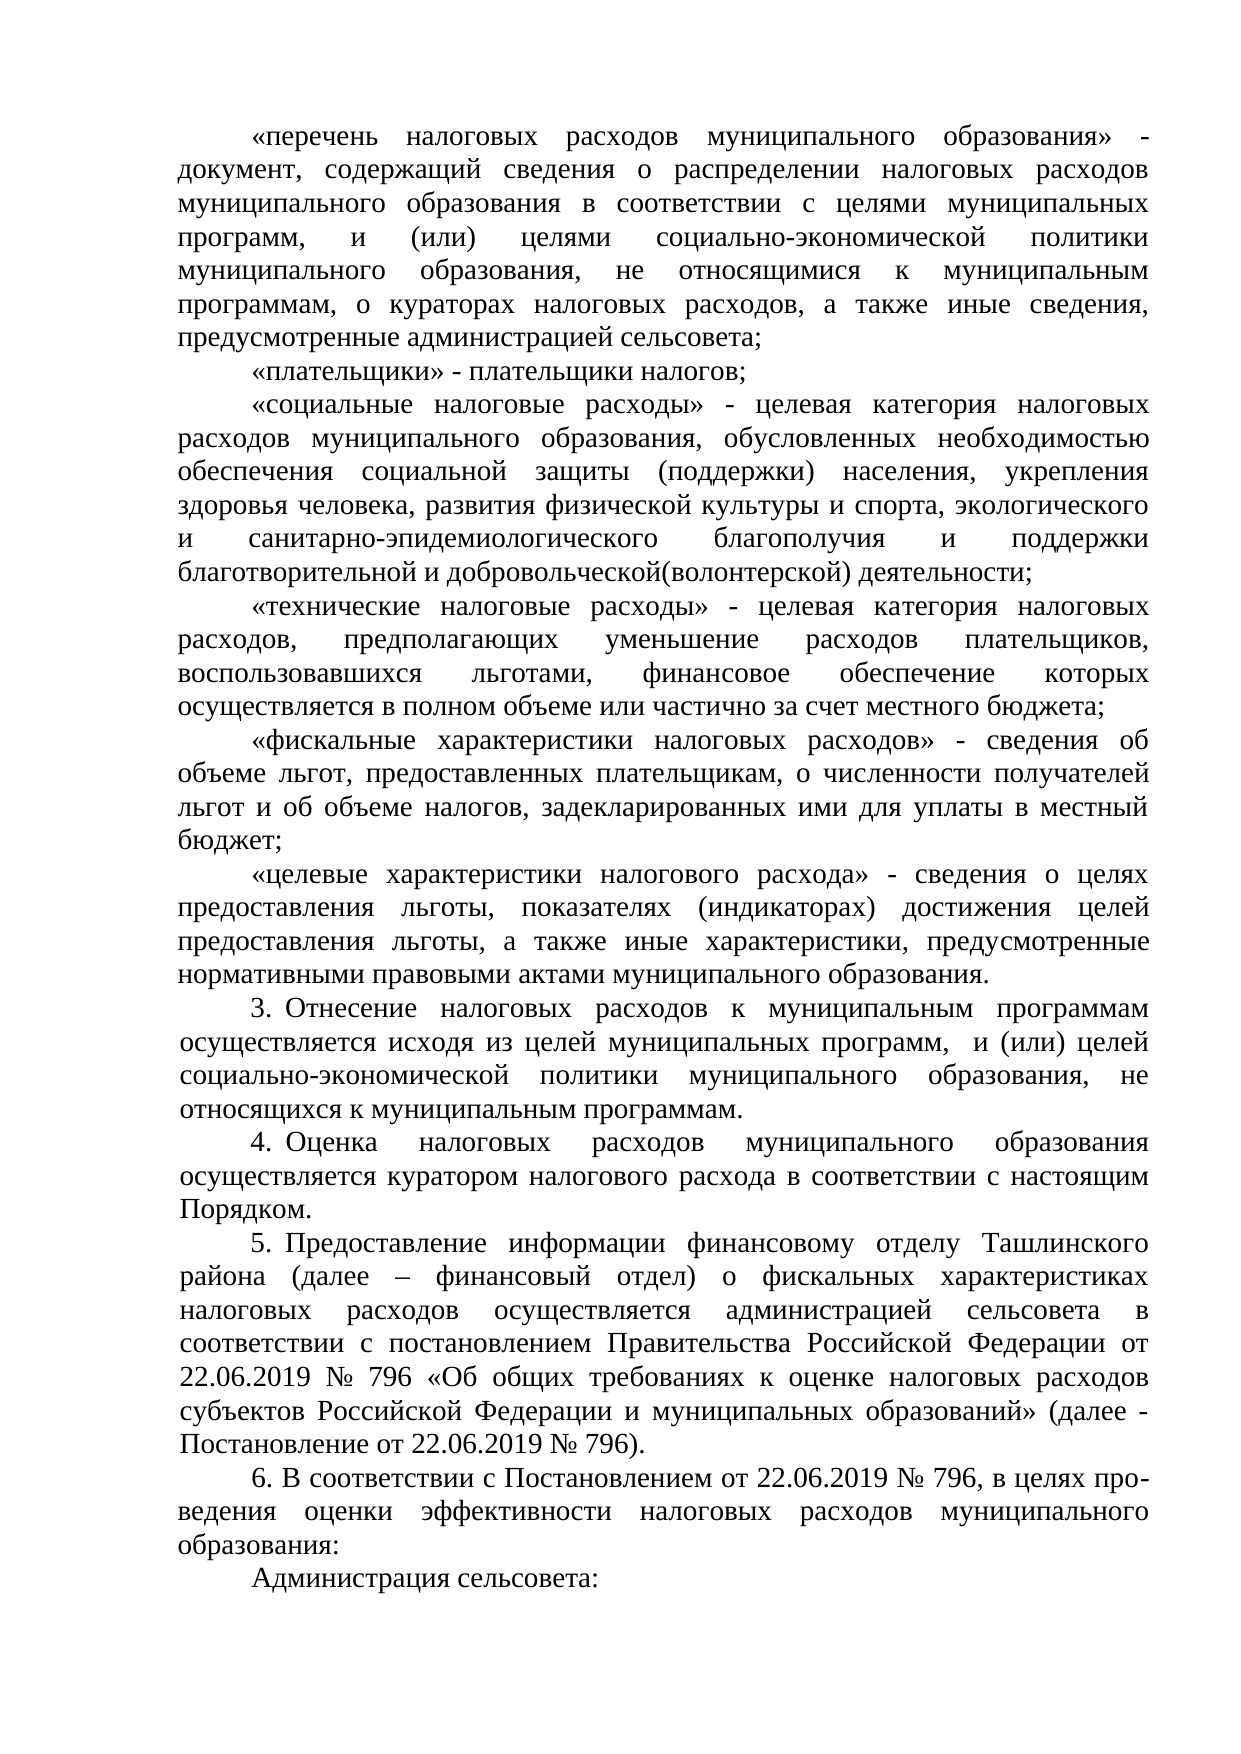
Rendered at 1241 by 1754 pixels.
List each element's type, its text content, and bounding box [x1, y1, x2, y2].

text «технические налоговые расходы» - целевая категория налоговых расходов, предполагающих уменьшение расходов плательщиков, воспользовавшихся льготами, финансовое обеспечение которых осуществляется в полном объеме или частично за счет местного бюджета; [177, 588, 1149, 722]
text «целевые характеристики налогового расхода» - сведения о целях предоставления льготы, показателях (индикаторах) достижения целей предоставления льготы, а также иные характеристики, предусмотренные нормативными правовыми актами муниципального образования. [177, 856, 1149, 990]
text «фискальные характеристики налоговых расходов» - сведения об объеме льгот, предоставленных плательщикам, о численности получателей льгот и об объеме налогов, задекларированных ими для уплаты в местный бюджет; [177, 722, 1149, 856]
list Оценка налоговых расходов муниципального образования осуществляется куратором налогового расхода в соответствии с настоящим Порядком. [179, 1124, 1149, 1225]
list Отнесение налоговых расходов к муниципальным программам осуществляется исходя из целей муниципальных программ, и (или) целей социально-экономической политики муниципального образования, не относящихся к муниципальным программам. [179, 990, 1149, 1124]
text «перечень налоговых расходов муниципального образования» - документ, содержащий сведения о распределении налоговых расходов муниципального образования в соответствии с целями муниципальных программ, и (или) целями социально-экономической политики муниципального образования, не относящимися к муниципальным программам, о кураторах налоговых расходов, а также иные сведения, предусмотренные администрацией сельсовета; [177, 118, 1149, 353]
text «социальные налоговые расходы» - целевая категория налоговых расходов муниципального образования, обусловленных необходимостью обеспечения социальной защиты (поддержки) населения, укрепления здоровья человека, развития физической культуры и спорта, экологического и санитарно-эпидемиологического благополучия и поддержки благотворительной и добровольческой(волонтерской) деятельности; [177, 386, 1149, 588]
text «плательщики» - плательщики налогов; [177, 353, 1149, 386]
text 6. В соответствии с Постановлением от 22.06.2019 № 796, в целях проведения оценки эффективности налоговых расходов муниципального образования: [177, 1460, 1149, 1560]
list Предоставление информации финансовому отделу Ташлинского района (далее – финансовый отдел) о фискальных характеристиках налоговых расходов осуществляется администрацией сельсовета в соответствии с постановлением Правительства Российской Федерации от 22.06.2019 № 796 «Об общих требованиях к оценке налоговых расходов субъектов Российской Федерации и муниципальных образований» (далее - Постановление от 22.06.2019 № 796). [179, 1225, 1149, 1460]
text Администрация сельсовета: [177, 1560, 1152, 1594]
